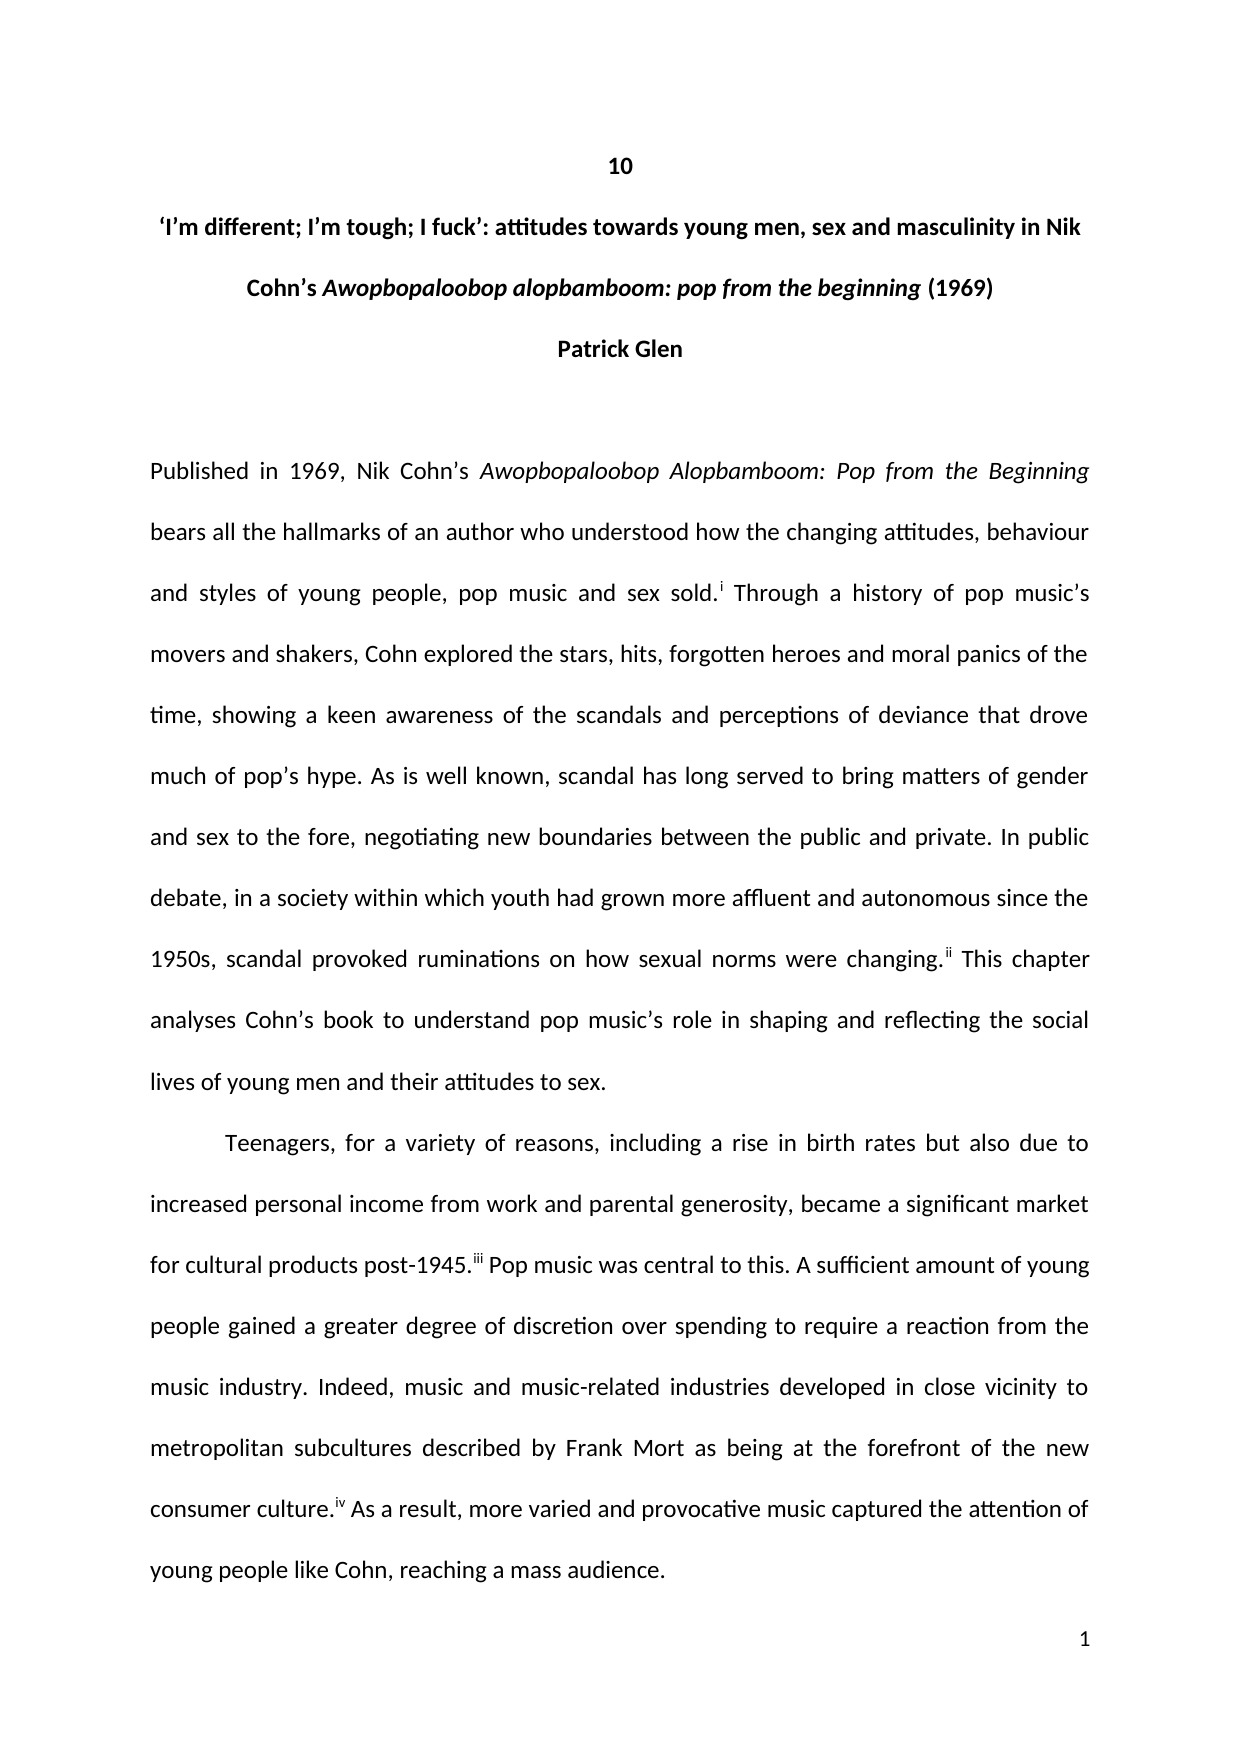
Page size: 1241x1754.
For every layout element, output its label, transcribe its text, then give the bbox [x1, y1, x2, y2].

text Teenagers, for a variety of reasons, including a rise in birth rates but also due to increased personal income from work and parental generosity, became a significant market for cultural products post-1945. Pop music was central to this. A sufficient amount of young people gained a greater degree of discretion over spending to require a reaction from the music industry. Indeed, music and music-related industries developed in close vicinity to metropolitan subcultures described by Frank Mort as being at the forefront of the new consumer culture. As a result, more varied and provocative music captured the attention of young people like Cohn, reaching a mass audience. [150, 1127, 1090, 1584]
text Patrick Glen [150, 333, 1090, 364]
text Published in 1969, Nik Cohn’s Awopbopaloobop Alopbamboom: Pop from the Beginning bears all the hallmarks of an author who understood how the changing attitudes, behaviour and styles of young people, pop music and sex sold. Through a history of pop music’s movers and shakers, Cohn explored the stars, hits, forgotten heroes and moral panics of the time, showing a keen awareness of the scandals and perceptions of deviance that drove much of pop’s hype. As is well known, scandal has long served to bring matters of gender and sex to the fore, negotiating new boundaries between the public and private. In public debate, in a society within which youth had grown more affluent and autonomous since the 1950s, scandal provoked ruminations on how sexual norms were changing. This chapter analyses Cohn’s book to understand pop music’s role in shaping and reflecting the social lives of young men and their attitudes to sex. [150, 455, 1090, 1096]
text 10 [150, 150, 1090, 181]
text ‘I’m different; I’m tough; I fuck’: attitudes towards young men, sex and masculinity in Nik Cohn’s Awopbopaloobop alopbamboom: pop from the beginning (1969) [150, 211, 1090, 303]
